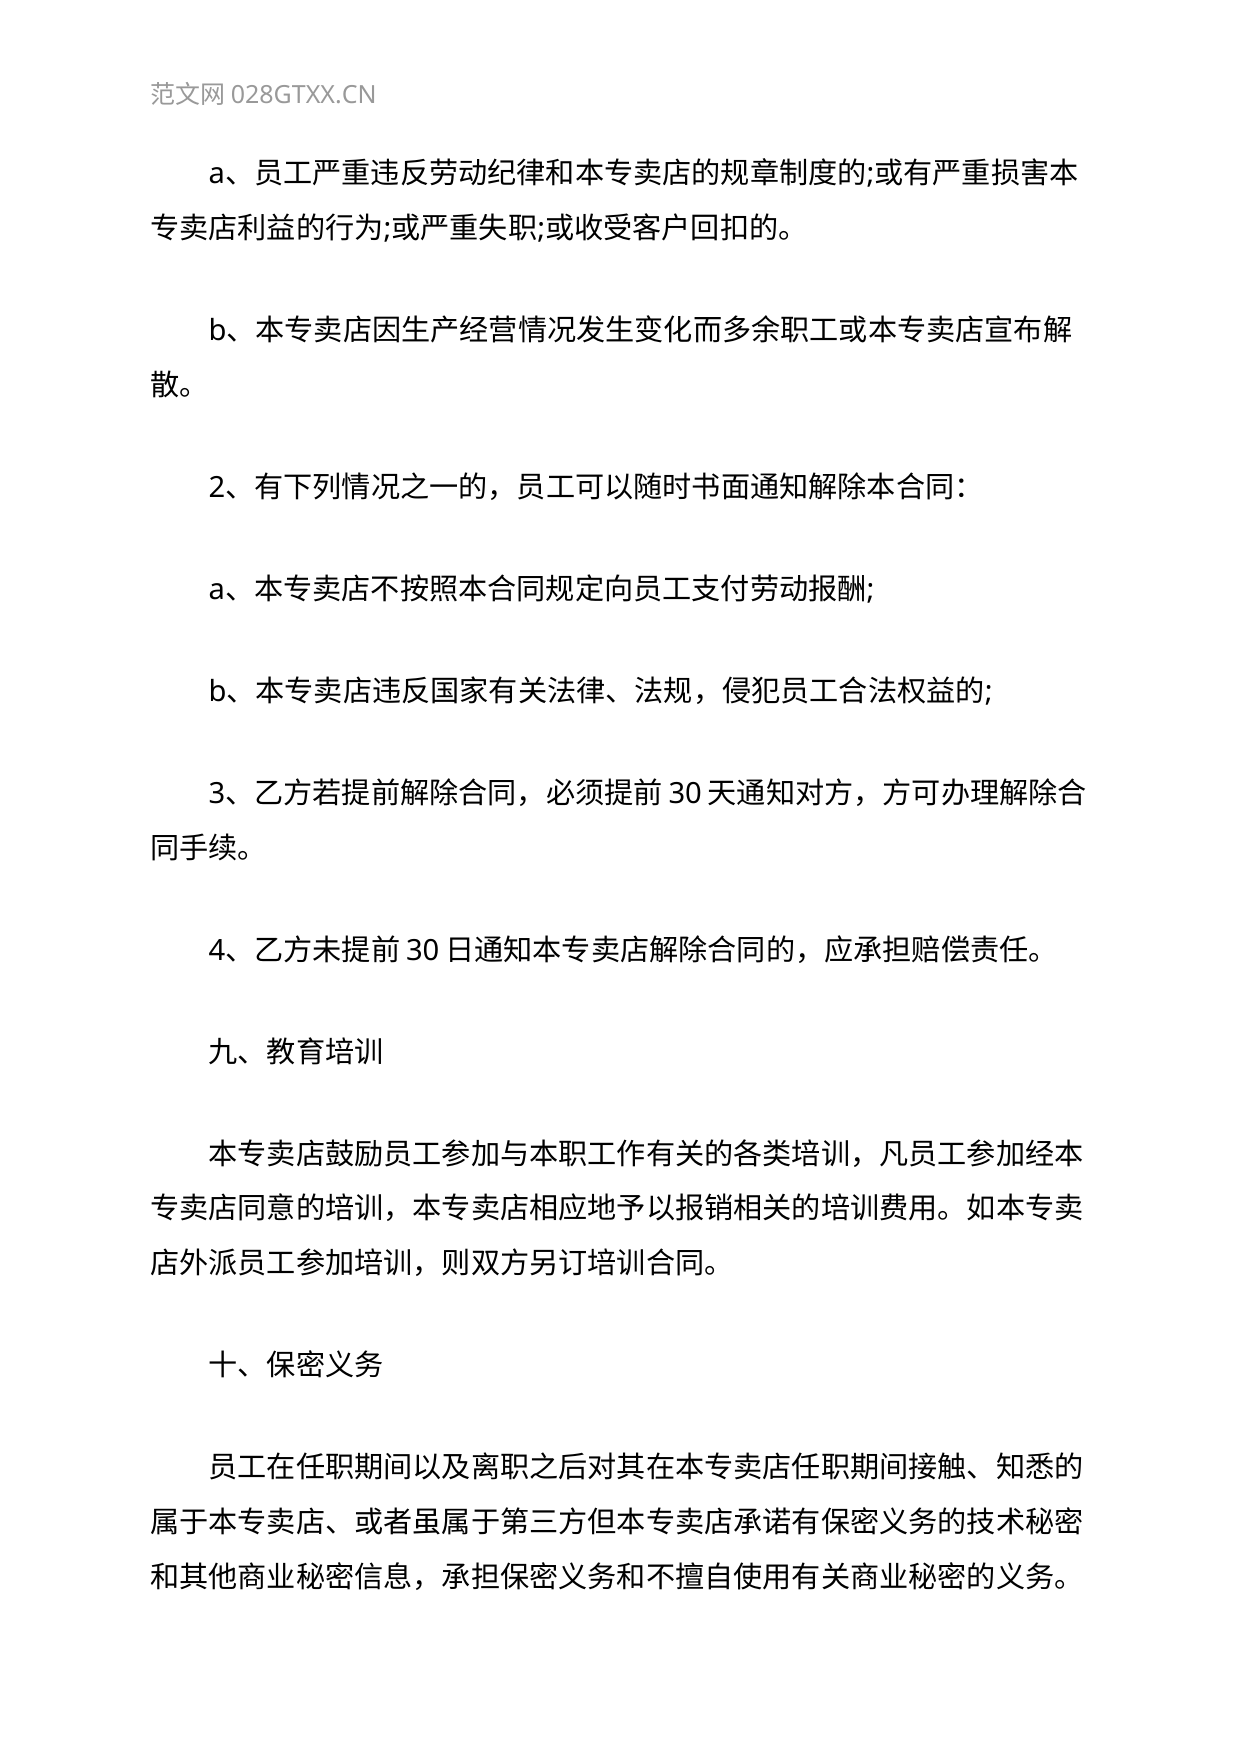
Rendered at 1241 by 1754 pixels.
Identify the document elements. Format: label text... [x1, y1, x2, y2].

text a、本专卖店不按照本合同规定向员工支付劳动报酬; [150, 566, 1090, 608]
text 九、教育培训 [150, 1028, 1090, 1071]
text 十、保密义务 [150, 1342, 1090, 1384]
text 4、乙方未提前30日通知本专卖店解除合同的，应承担赔偿责任。 [150, 926, 1090, 969]
text b、本专卖店违反国家有关法律、法规，侵犯员工合法权益的; [150, 668, 1090, 710]
text 2、有下列情况之一的，员工可以随时书面通知解除本合同： [150, 464, 1090, 506]
text 3、乙方若提前解除合同，必须提前30天通知对方，方可办理解除合同手续。 [150, 770, 1090, 867]
text a、员工严重违反劳动纪律和本专卖店的规章制度的;或有严重损害本专卖店利益的行为;或严重失职;或收受客户回扣的。 [150, 150, 1090, 247]
text 本专卖店鼓励员工参加与本职工作有关的各类培训，凡员工参加经本专卖店同意的培训，本专卖店相应地予以报销相关的培训费用。如本专卖店外派员工参加培训，则双方另订培训合同。 [150, 1130, 1090, 1282]
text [150, 1443, 1090, 1596]
text b、本专卖店因生产经营情况发生变化而多余职工或本专卖店宣布解散。 [150, 307, 1090, 404]
